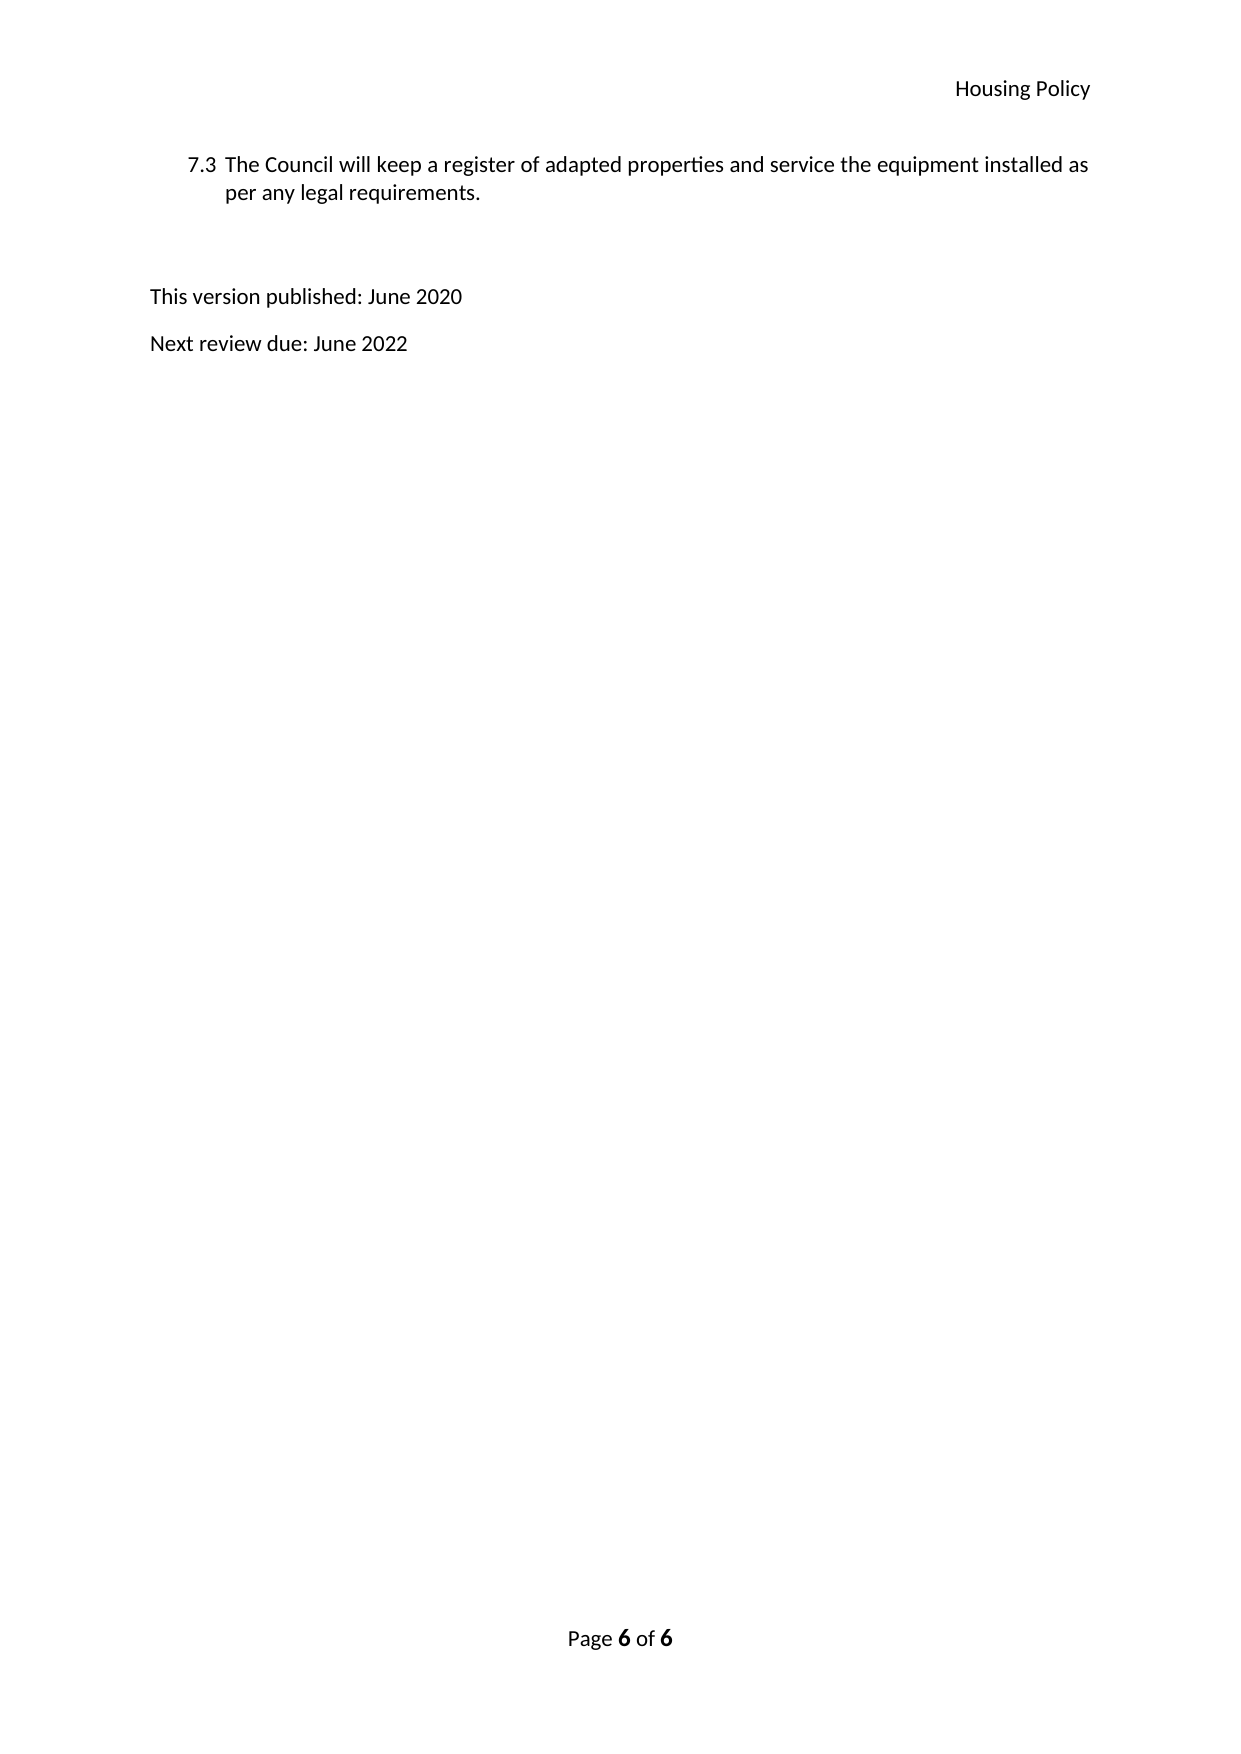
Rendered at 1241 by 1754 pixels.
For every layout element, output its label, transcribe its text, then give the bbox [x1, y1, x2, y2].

list The Council will keep a register of adapted properties and service the equipment installed as per any legal requirements. [187, 150, 1090, 206]
text Next review due: June 2022 [150, 329, 1090, 357]
text This version published: June 2020 [150, 282, 1090, 311]
